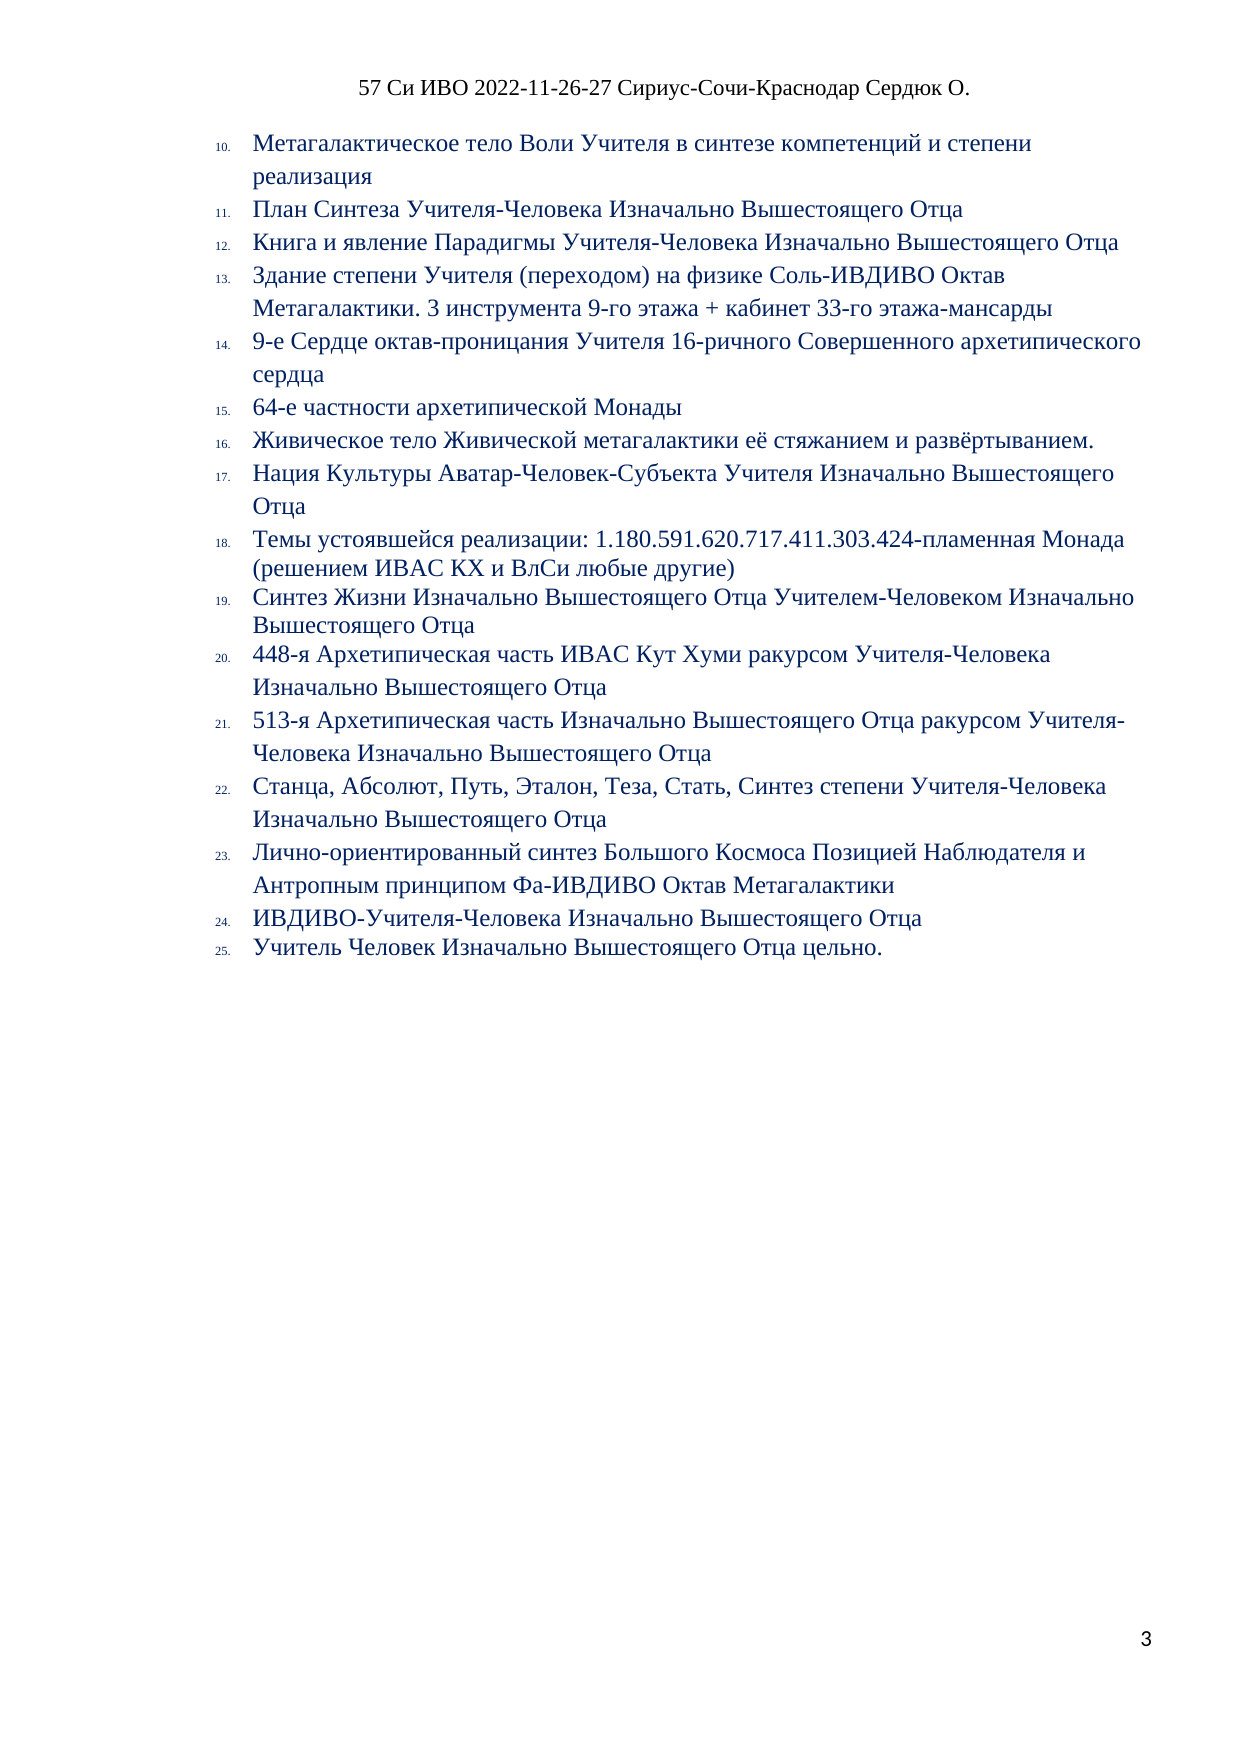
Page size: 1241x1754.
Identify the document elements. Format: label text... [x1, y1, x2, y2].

list Метагалактическое тело Воли Учителя в синтезе компетенций и степени реализация [215, 128, 1152, 190]
list План Синтеза Учителя-Человека Изначально Вышестоящего Отца [215, 194, 1152, 223]
list Книга и явление Парадигмы Учителя-Человека Изначально Вышестоящего Отца [215, 227, 1152, 256]
list Синтез Жизни Изначально Вышестоящего Отца Учителем-Человеком Изначально Вышестоящего Отца [215, 582, 1152, 639]
list Лично-ориентированный синтез Большого Космоса Позицией Наблюдателя и Антропным принципом Фа-ИВДИВО Октав Метагалактики [215, 837, 1152, 899]
list Станца, Абсолют, Путь, Эталон, Теза, Стать, Синтез степени Учителя-Человека Изначально Вышестоящего Отца [215, 771, 1152, 833]
list 9-е Сердце октав-проницания Учителя 16-ричного Совершенного архетипического сердца [215, 326, 1152, 388]
list Темы устоявшейся реализации: 1.180.591.620.717.411.303.424-пламенная Монада (решением ИВАС КХ и ВлСи любые другие) [215, 524, 1152, 582]
list Живическое тело Живической метагалактики её стяжанием и развёртыванием. [215, 425, 1152, 454]
list 448-я Архетипическая часть ИВАС Кут Хуми ракурсом Учителя-Человека Изначально Вышестоящего Отца [215, 639, 1152, 701]
list Учитель Человек Изначально Вышестоящего Отца цельно. [215, 932, 1152, 961]
list Здание степени Учителя (переходом) на физике Соль-ИВДИВО Октав Метагалактики. 3 инструмента 9-го этажа + кабинет 33-го этажа-мансарды [215, 260, 1152, 322]
list 64-е частности архетипической Монады [215, 392, 1152, 421]
list Нация Культуры Аватар-Человек-Субъекта Учителя Изначально Вышестоящего Отца [215, 458, 1152, 520]
list ИВДИВО-Учителя-Человека Изначально Вышестоящего Отца [215, 903, 1152, 932]
list 513-я Архетипическая часть Изначально Вышестоящего Отца ракурсом Учителя-Человека Изначально Вышестоящего Отца [215, 705, 1152, 767]
